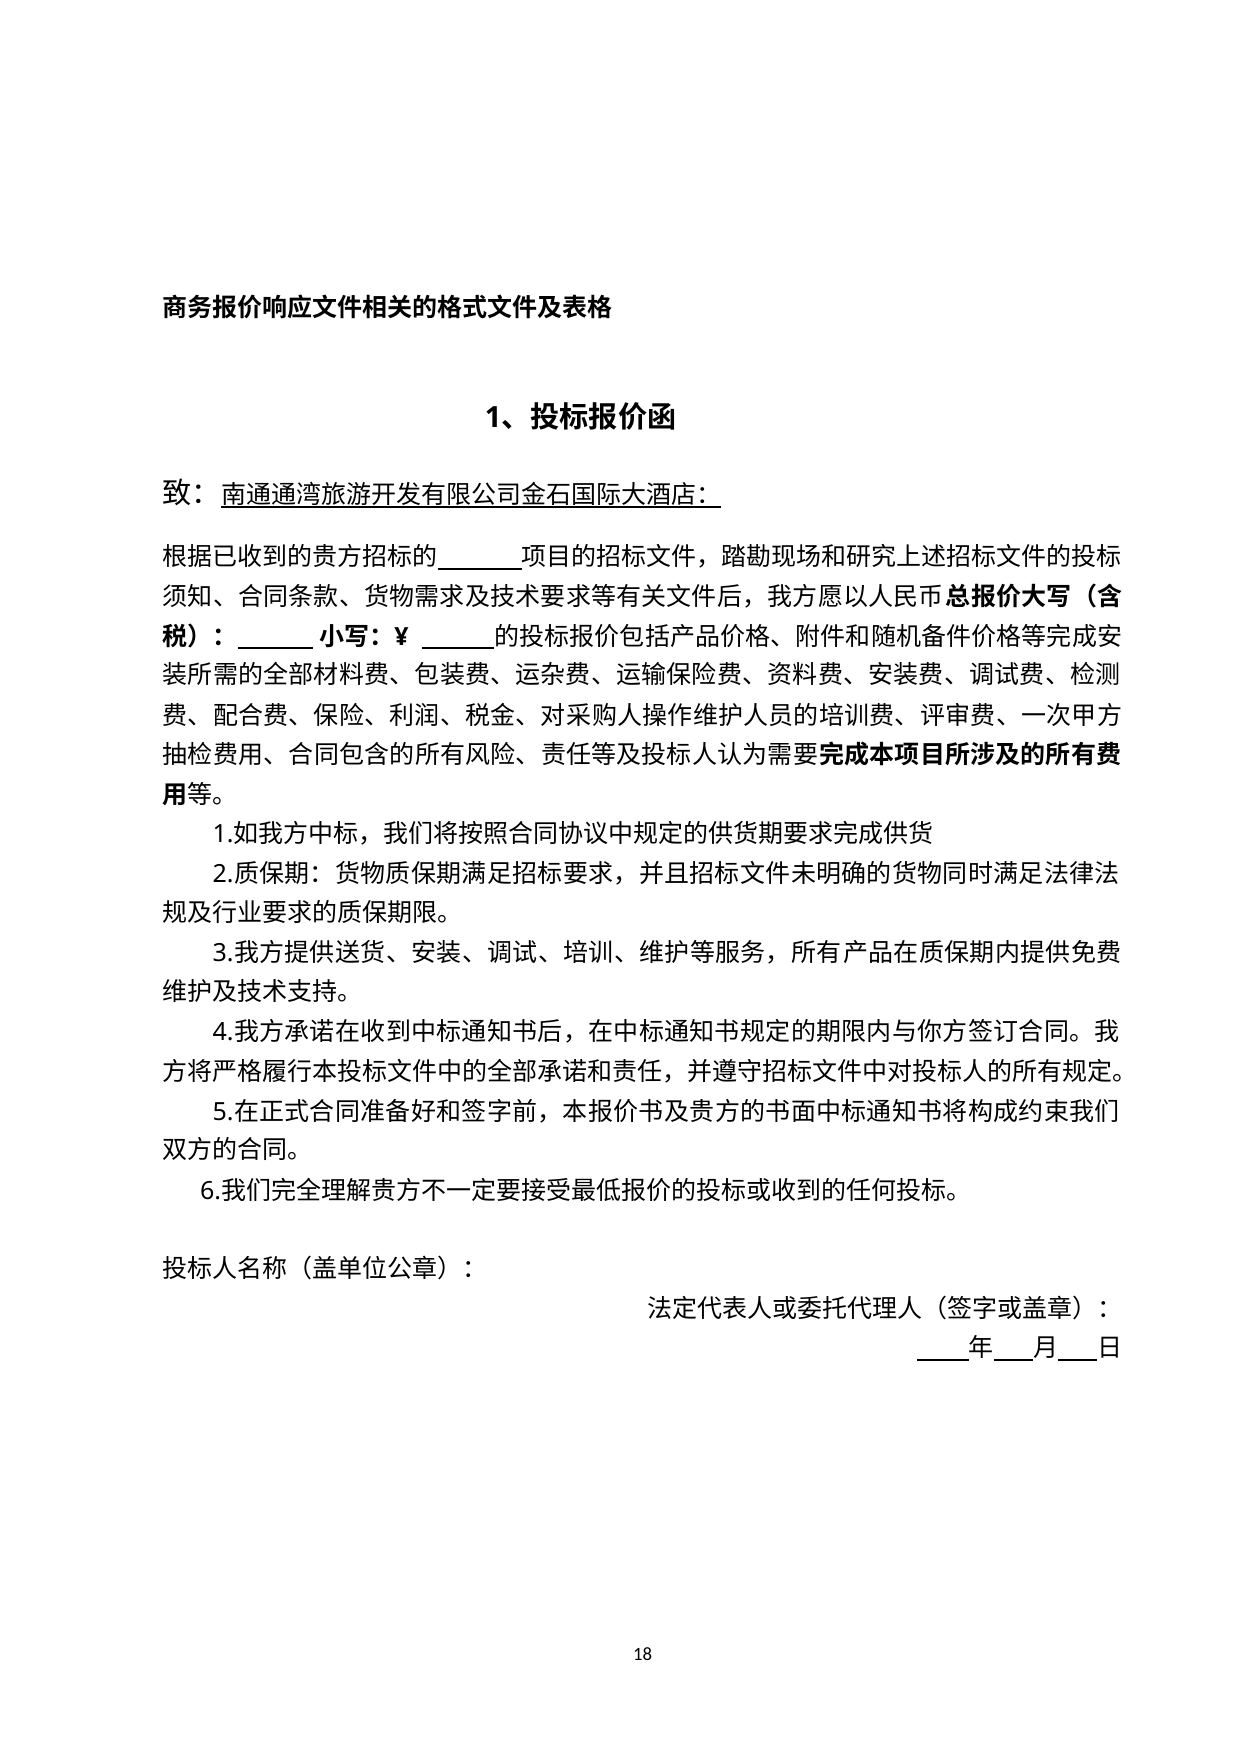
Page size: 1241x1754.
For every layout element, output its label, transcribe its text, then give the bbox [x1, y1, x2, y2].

text 2.质保期：货物质保期满足招标要求，并且招标文件未明确的货物同时满足法律法规及行业要求的质保期限。 [162, 850, 1122, 929]
text 商务报价响应文件相关的格式文件及表格 [162, 287, 1122, 323]
text 致：南通通湾旅游开发有限公司金石国际大酒店： [162, 470, 1122, 512]
text 根据已收到的贵方招标的 项目的招标文件，踏勘现场和研究上述招标文件的投标须知、合同条款、货物需求及技术要求等有关文件后，我方愿以人民币总报价大写（含税）： 小写：¥ 的投标报价包括产品价格、附件和随机备件价格等完成安装所需的全部材料费、包装费、运杂费、运输保险费、资料费、安装费、调试费、检测费、配合费、保险、利润、税金、对采购人操作维护人员的培训费、评审费、一次甲方抽检费用、合同包含的所有风险、责任等及投标人认为需要完成本项目所涉及的所有费用等。 [162, 533, 1122, 811]
text 法定代表人或委托代理人（签字或盖章）： [162, 1286, 1122, 1325]
text 6.我们完全理解贵方不一定要接受最低报价的投标或收到的任何投标。 [162, 1167, 1122, 1206]
text 5.在正式合同准备好和签字前，本报价书及贵方的书面中标通知书将构成约束我们双方的合同。 [162, 1088, 1122, 1167]
text 3.我方提供送货、安装、调试、培训、维护等服务，所有产品在质保期内提供免费维护及技术支持。 [162, 929, 1122, 1008]
text 4.我方承诺在收到中标通知书后，在中标通知书规定的期限内与你方签订合同。我方将严格履行本投标文件中的全部承诺和责任，并遵守招标文件中对投标人的所有规定。 [162, 1008, 1122, 1088]
text 年 月 日 [162, 1325, 1122, 1365]
text 1.如我方中标，我们将按照合同协议中规定的供货期要求完成供货 [162, 811, 1122, 850]
subtitle 1、投标报价函 [162, 394, 1122, 436]
text 投标人名称（盖单位公章）： [162, 1206, 1122, 1286]
